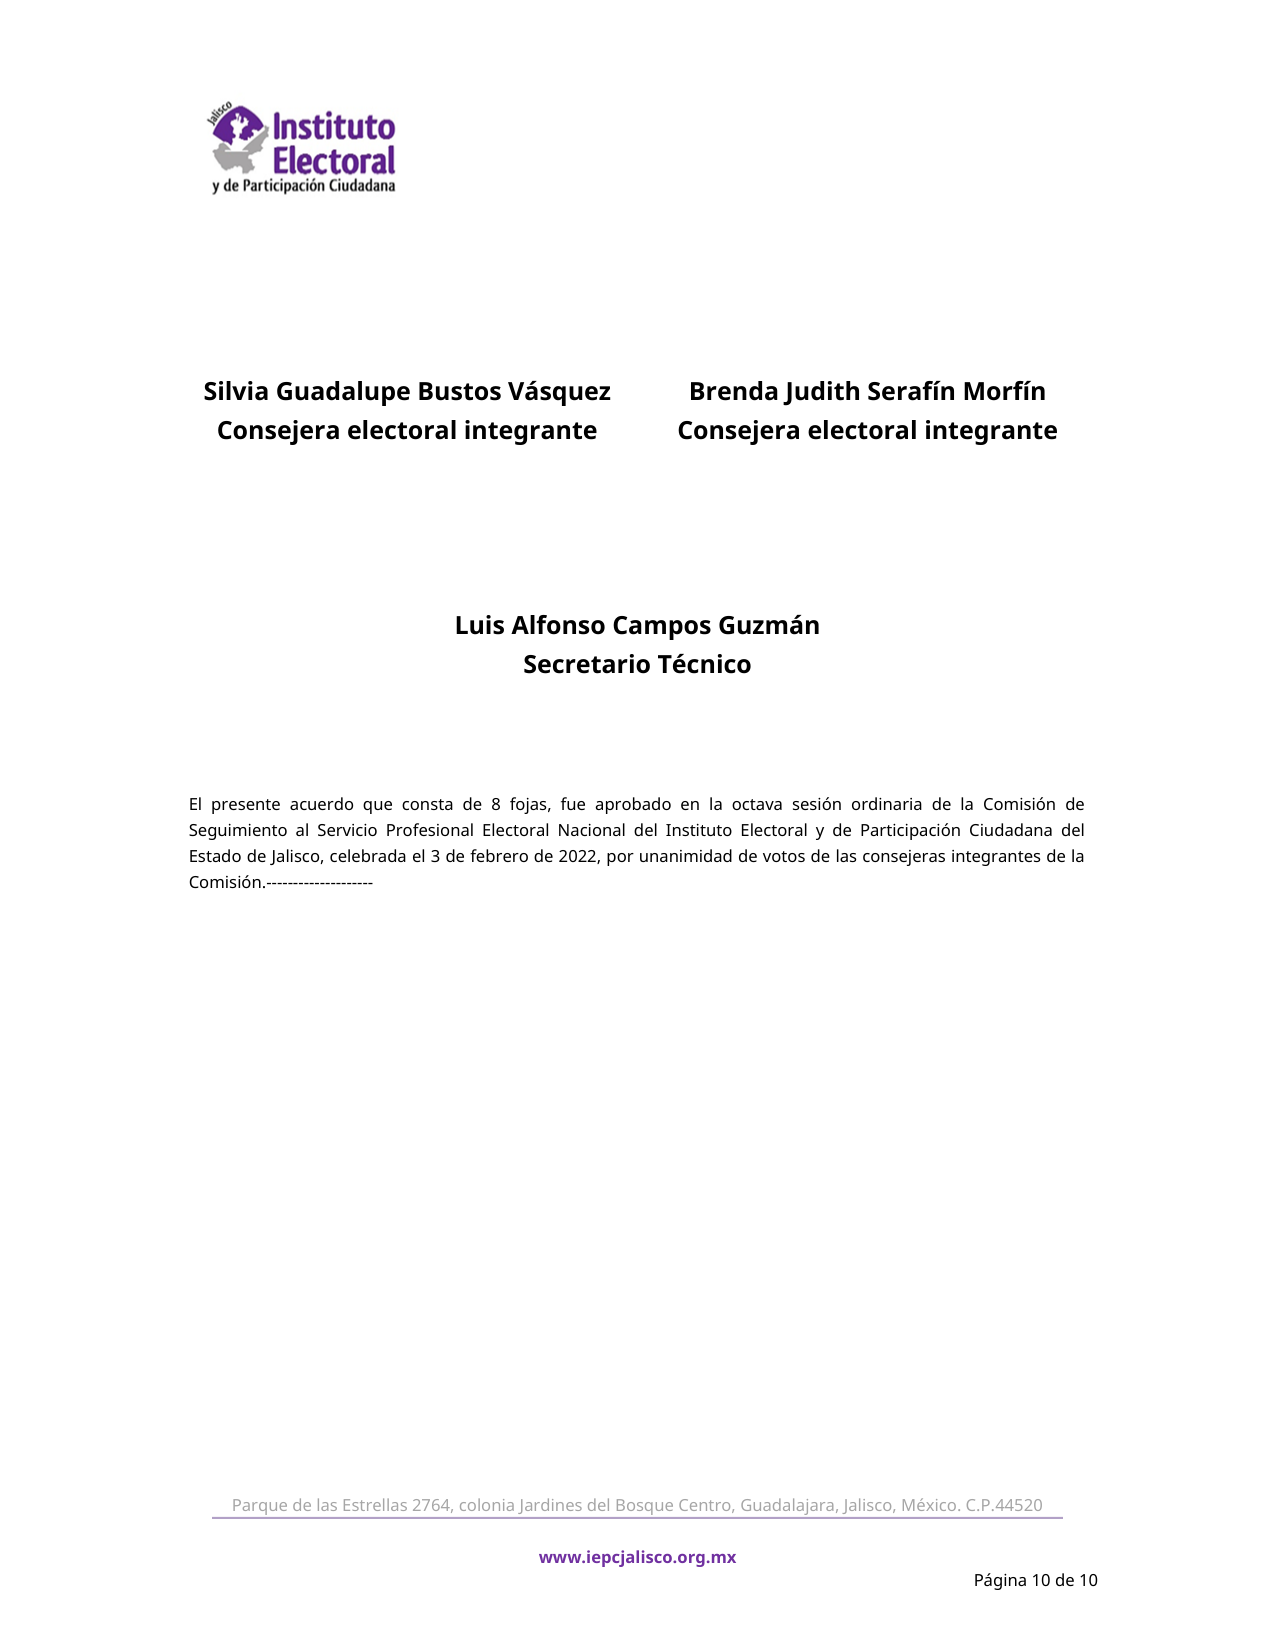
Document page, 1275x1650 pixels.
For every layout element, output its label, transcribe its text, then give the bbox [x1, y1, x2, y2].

picture [177, 75, 423, 221]
table_cell Silvia Guadalupe Bustos Vásquez Consejera electoral integrante [177, 295, 637, 451]
table_cell Brenda Judith Serafín Morfín Consejera electoral integrante [638, 295, 1098, 451]
table_cell El presente acuerdo que consta de 8 fojas, fue aprobado en la octava sesión ordinaria de la Comisión de Seguimiento al Servicio Profesional Electoral Nacional del Instituto Electoral y de Participación Ciudadana del Estado de Jalisco, celebrada el 3 de febrero de 2022, por unanimidad de votos de las consejeras integrantes de la Comisión.-------------------- [177, 685, 1098, 898]
table_cell Luis Alfonso Campos Guzmán Secretario Técnico [177, 451, 1098, 685]
